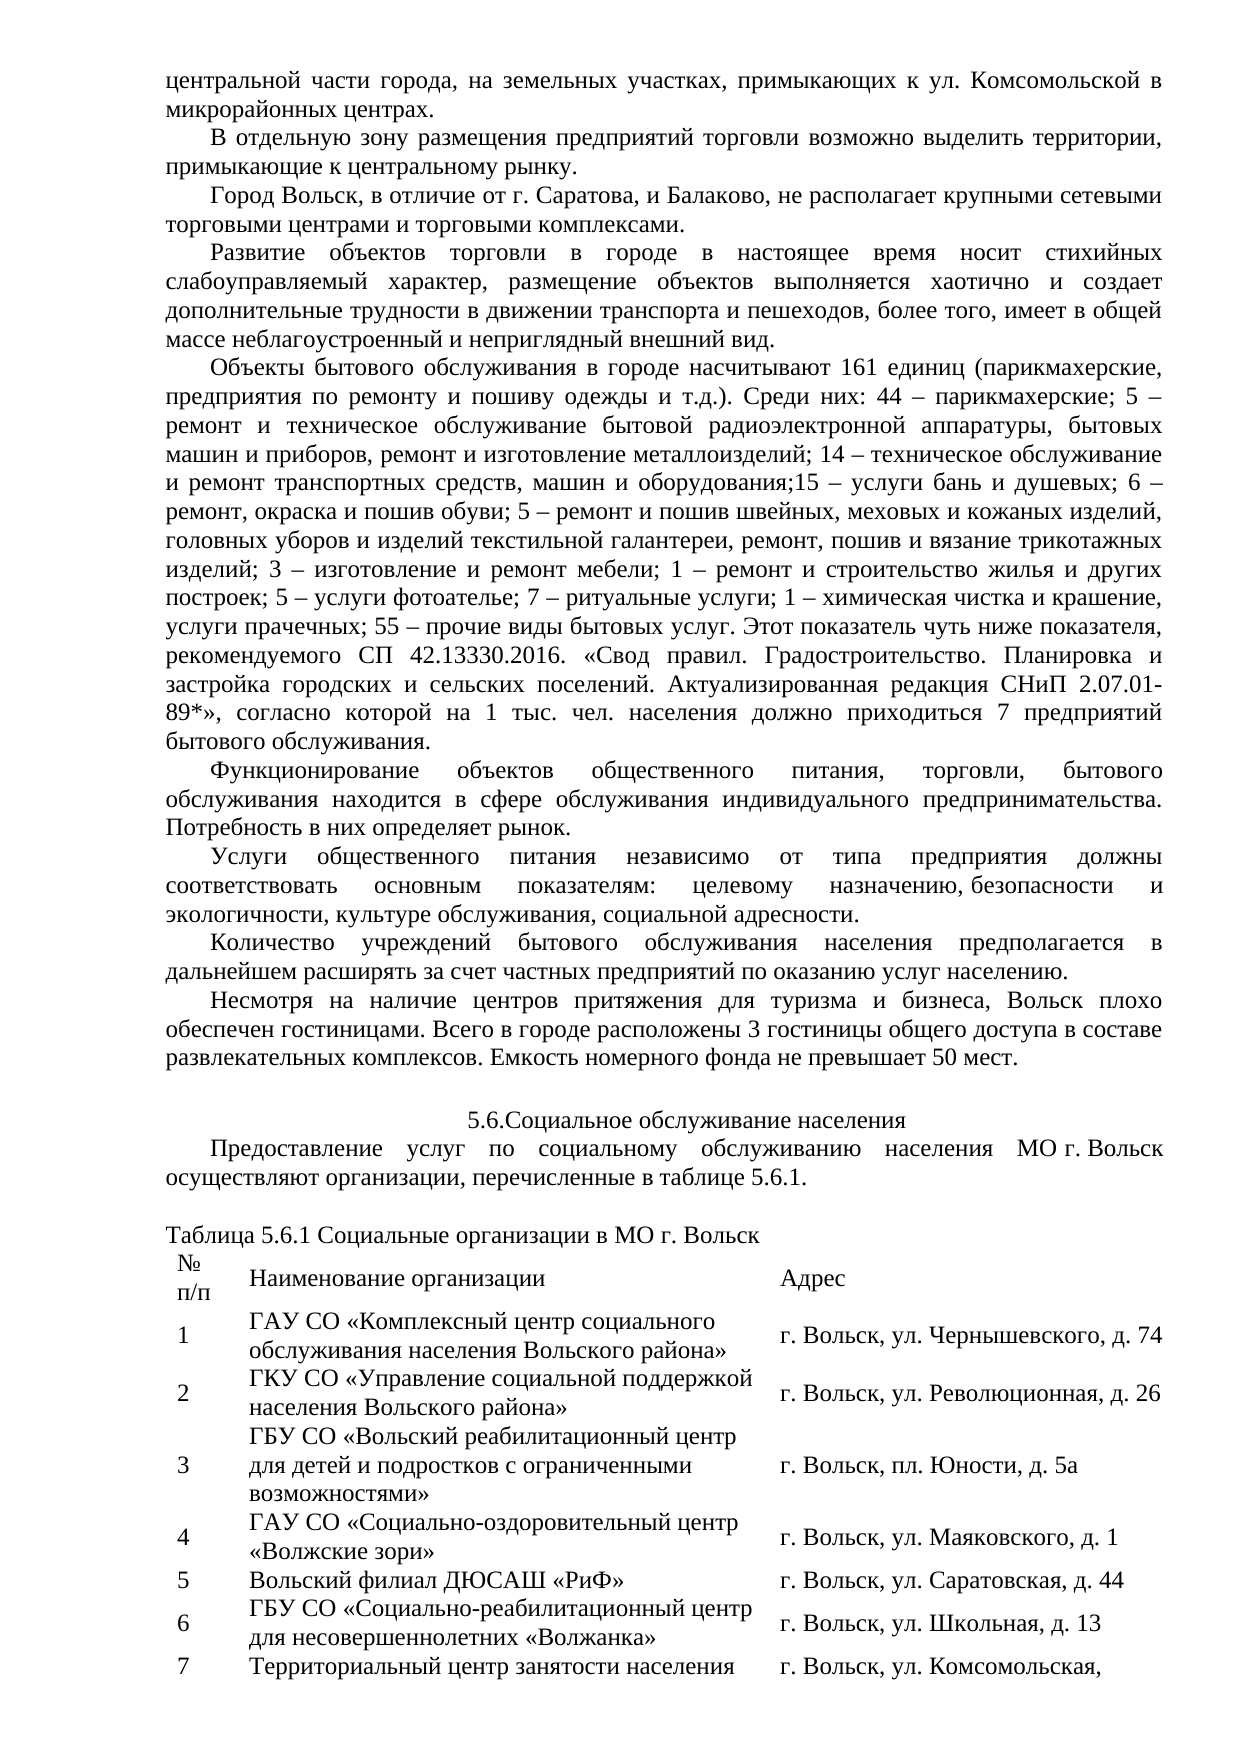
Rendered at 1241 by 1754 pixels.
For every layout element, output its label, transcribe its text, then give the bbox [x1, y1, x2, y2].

text Несмотря на наличие центров притяжения для туризма и бизнеса, Вольск плохо обеспечен гостиницами. Всего в городе расположены 3 гостиницы общего доступа в составе развлекательных комплексов. Емкость номерного фонда не превышает 50 мест. [165, 985, 1163, 1071]
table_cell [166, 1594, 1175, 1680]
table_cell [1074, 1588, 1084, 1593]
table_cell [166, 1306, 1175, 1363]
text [165, 65, 1163, 122]
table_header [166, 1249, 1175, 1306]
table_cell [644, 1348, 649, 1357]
text Объекты бытового обслуживания в городе насчитывают 161 единиц (парикмахерские, предприятия по ремонту и пошиву одежды и т.д.). Среди них: 44 – парикмахерские; 5 – ремонт и техническое обслуживание бытовой радиоэлектронной аппаратуры, бытовых машин и приборов, ремонт и изготовление металлоизделий; 14 – техническое обслуживание и ремонт транспортных средств, машин и оборудования;15 – услуги бань и душевых; 6 – ремонт, окраска и пошив обуви; 5 – ремонт и пошив швейных, меховых и кожаных изделий, головных уборов и изделий текстильной галантереи, ремонт, пошив и вязание трикотажных изделий; 3 – изготовление и ремонт мебели; 1 – ремонт и строительство жилья и других построек; 5 – услуги фотоателье; 7 – ритуальные услуги; 1 – химическая чистка и крашение, услуги прачечных; 55 – прочие виды бытовых услуг. Этот показатель чуть ниже показателя, рекомендуемого СП 42.13330.2016. «Свод правил. Градостроительство. Планировка и застройка городских и сельских поселений. Актуализированная редакция СНиП 2.07.01-89*», согласно которой на 1 тыс. чел. населения должно приходиться 7 предприятий бытового обслуживания. [165, 352, 1163, 755]
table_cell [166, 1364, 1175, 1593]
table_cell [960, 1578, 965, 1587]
text 5.6.Социальное обслуживание населения [165, 1105, 1163, 1133]
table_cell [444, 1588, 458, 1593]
text Предоставление услуг по социальному обслуживанию населения МО г. Вольск осуществляют организации, перечисленные в таблице 5.6.1. [165, 1133, 1163, 1191]
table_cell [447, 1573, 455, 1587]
text Город Вольск, в отличие от г. Саратова, и Балаково, не располагает крупными сетевыми торговыми центрами и торговыми комплексами. [165, 180, 1163, 237]
text Развитие объектов торговли в городе в настоящее время носит стихийных слабоуправляемый характер, размещение объектов выполняется хаотично и создает дополнительные трудности в движении транспорта и пешеходов, более того, имеет в общей массе неблагоустроенный и неприглядный внешний вид. [165, 237, 1163, 352]
text Количество учреждений бытового обслуживания населения предполагается в дальнейшем расширять за счет частных предприятий по оказанию услуг населению. [165, 927, 1163, 985]
text В отдельную зону размещения предприятий торговли возможно выделить территории, примыкающие к центральному рынку. [165, 122, 1163, 180]
text Функционирование объектов общественного питания, торговли, бытового обслуживания находится в сфере обслуживания индивидуального предпринимательства. Потребность в них определяет рынок. [165, 755, 1163, 841]
text Таблица 5.6.1 Социальные организации в МО г. Вольск [165, 1220, 1163, 1248]
text Услуги общественного питания независимо от типа предприятия должны соответствовать основным показателям: целевому назначению, безопасности и экологичности, культуре обслуживания, социальной адресности. [165, 841, 1163, 927]
